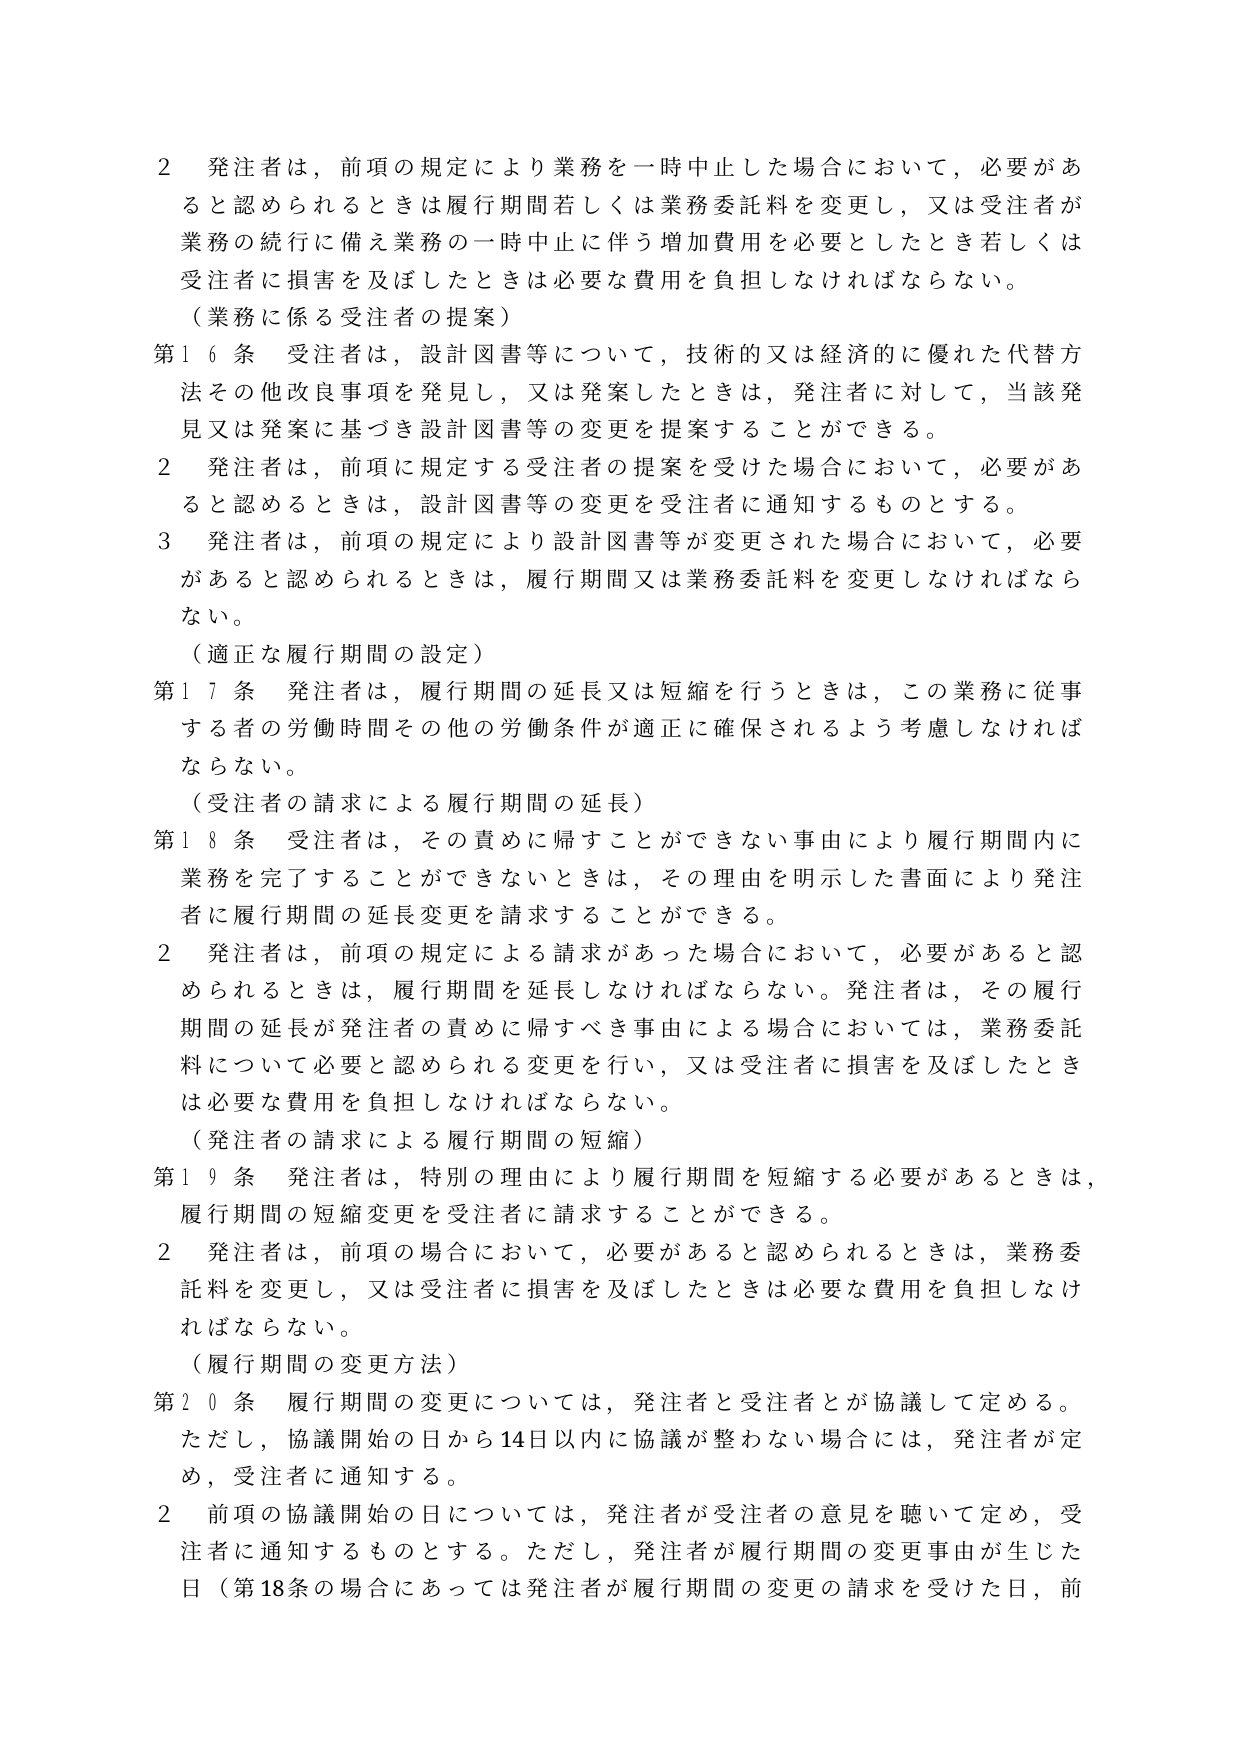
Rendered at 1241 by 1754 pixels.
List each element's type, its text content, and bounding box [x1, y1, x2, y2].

text ２ 発注者は，前項の場合において，必要があると認められるときは，業務委託料を変更し，又は受注者に損害を及ぼしたときは必要な費用を負担しなければならない。 [153, 1232, 1087, 1344]
text 第２０条 履行期間の変更については，発注者と受注者とが協議して定める。ただし，協議開始の日から14日以内に協議が整わない場合には，発注者が定め，受注者に通知する。 [153, 1382, 1087, 1494]
text （業務に係る受注者の提案） [177, 297, 1087, 335]
text ２ 発注者は，前項の規定により業務を一時中止した場合において，必要があると認められるときは履行期間若しくは業務委託料を変更し，又は受注者が業務の続行に備え業務の一時中止に伴う増加費用を必要としたとき若しくは受注者に損害を及ぼしたときは必要な費用を負担しなければならない。 [153, 148, 1087, 297]
text 第１６条 受注者は，設計図書等について，技術的又は経済的に優れた代替方法その他改良事項を発見し，又は発案したときは，発注者に対して，当該発見又は発案に基づき設計図書等の変更を提案することができる。 [153, 335, 1087, 447]
text 第１９条 発注者は，特別の理由により履行期間を短縮する必要があるときは，履行期間の短縮変更を受注者に請求することができる。 [153, 1157, 1087, 1232]
text ３ 発注者は，前項の規定により設計図書等が変更された場合において，必要があると認められるときは，履行期間又は業務委託料を変更しなければならない。 [153, 522, 1087, 634]
text （発注者の請求による履行期間の短縮） [177, 1120, 1087, 1157]
text （適正な履行期間の設定） [177, 634, 1087, 671]
text （履行期間の変更方法） [177, 1344, 1087, 1382]
text （受注者の請求による履行期間の延長） [177, 783, 1087, 821]
text ２ 発注者は，前項の規定による請求があった場合において，必要があると認められるときは，履行期間を延長しなければならない。発注者は，その履行期間の延長が発注者の責めに帰すべき事由による場合においては，業務委託料について必要と認められる変更を行い，又は受注者に損害を及ぼしたときは必要な費用を負担しなければならない。 [153, 933, 1087, 1120]
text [153, 1494, 1087, 1606]
text 第１８条 受注者は，その責めに帰すことができない事由により履行期間内に業務を完了することができないときは，その理由を明示した書面により発注者に履行期間の延長変更を請求することができる。 [153, 821, 1087, 933]
text 第１７条 発注者は，履行期間の延長又は短縮を行うときは，この業務に従事する者の労働時間その他の労働条件が適正に確保されるよう考慮しなければならない。 [153, 671, 1087, 783]
text ２ 発注者は，前項に規定する受注者の提案を受けた場合において，必要があると認めるときは，設計図書等の変更を受注者に通知するものとする。 [153, 447, 1087, 522]
